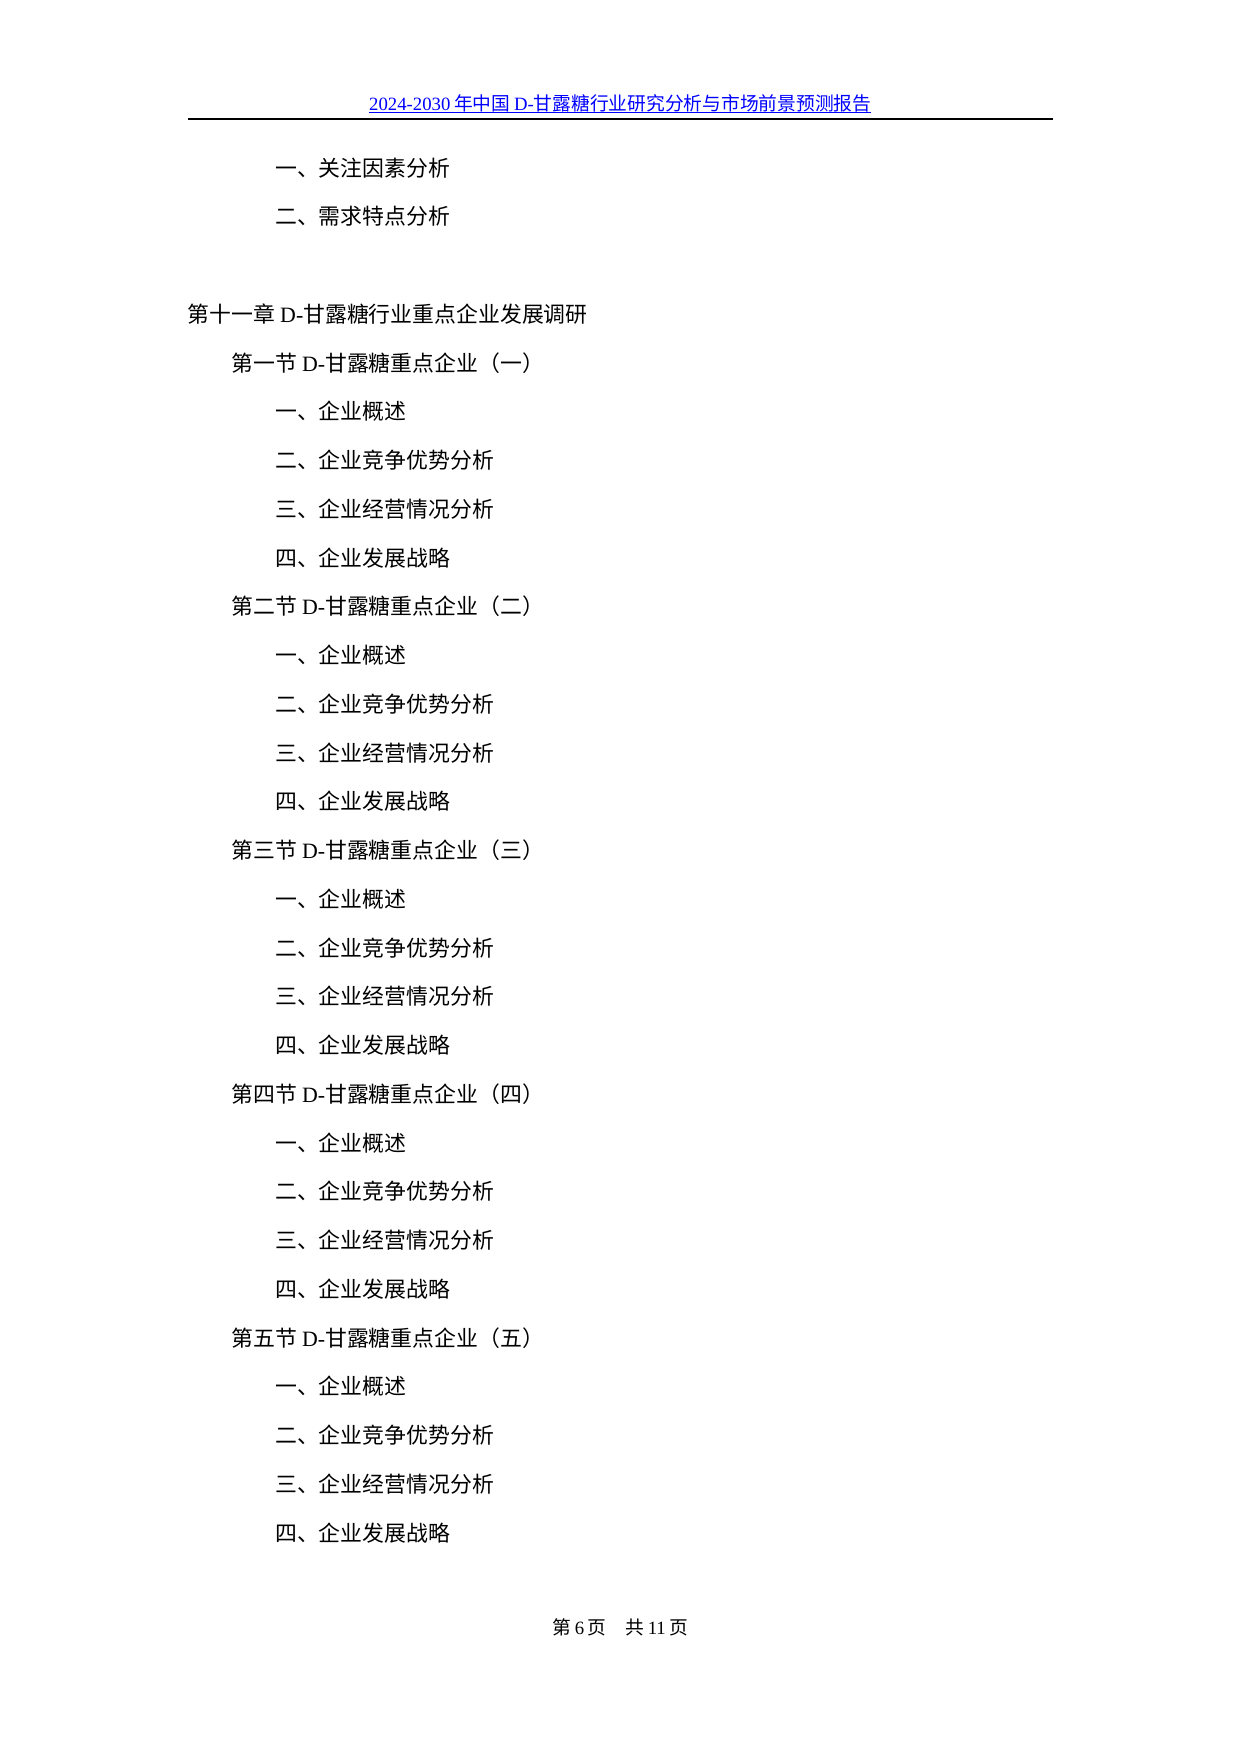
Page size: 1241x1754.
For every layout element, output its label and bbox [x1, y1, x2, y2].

text [187, 150, 1053, 1548]
